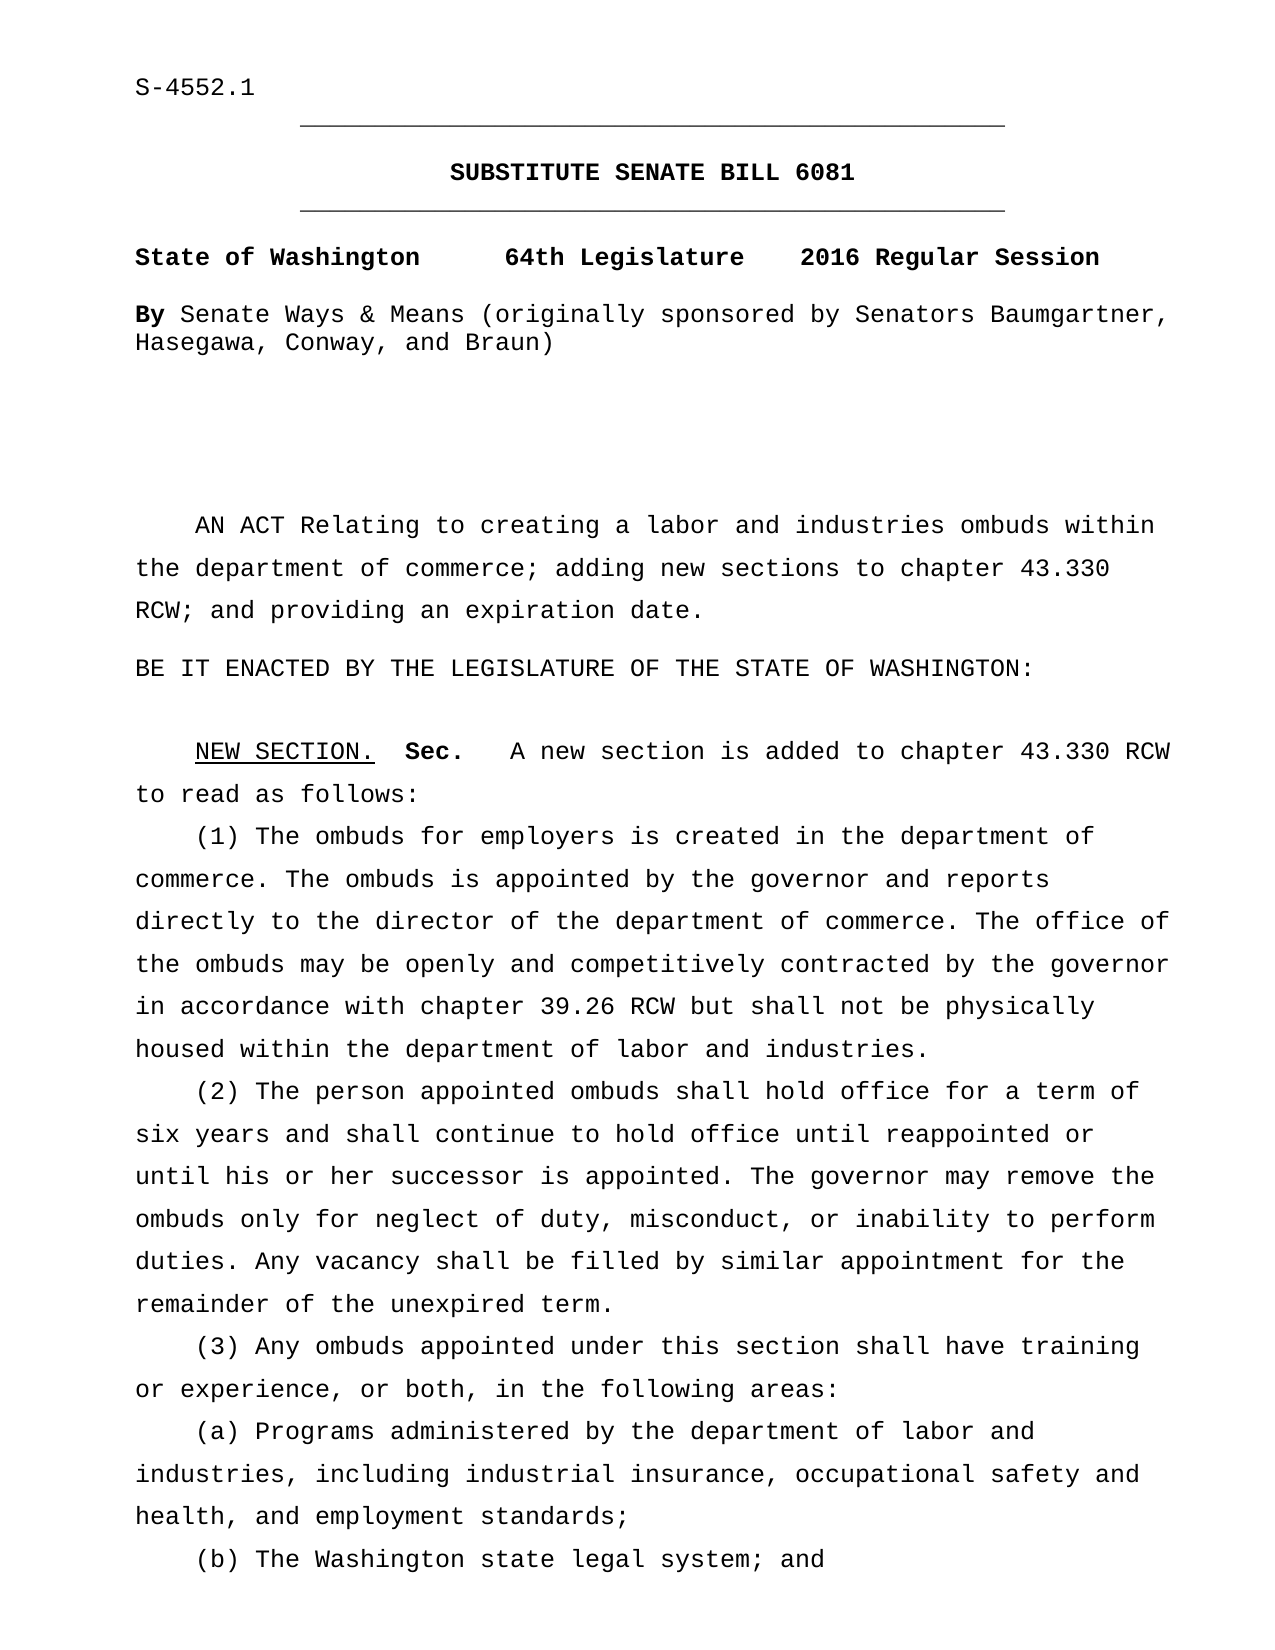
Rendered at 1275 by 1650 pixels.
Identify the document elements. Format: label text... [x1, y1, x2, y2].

text (1) The ombuds for employers is created in the department of commerce. The ombuds is appointed by the governor and reports directly to the director of the department of commerce. The office of the ombuds may be openly and competitively contracted by the governor in accordance with chapter 39.26 RCW but shall not be physically housed within the department of labor and industries. [135, 811, 1170, 1066]
text (b) The Washington state legal system; and [135, 1533, 1170, 1576]
text State of Washington 64th Legislature 2016 Regular Session [135, 245, 1170, 273]
text (2) The person appointed ombuds shall hold office for a term of six years and shall continue to hold office until reappointed or until his or her successor is appointed. The governor may remove the ombuds only for neglect of duty, misconduct, or inability to perform duties. Any vacancy shall be filled by similar appointment for the remainder of the unexpired term. [135, 1066, 1170, 1321]
text _______________________________________________ [135, 188, 1170, 217]
text By Senate Ways & Means (originally sponsored by Senators Baumgartner, Hasegawa, Conway, and Braun) [135, 302, 1170, 358]
text _______________________________________________ [135, 103, 1170, 132]
text AN ACT Relating to creating a labor and industries ombuds within the department of commerce; adding new sections to chapter 43.330 RCW; and providing an expiration date. [135, 500, 1170, 627]
text SUBSTITUTE SENATE BILL 6081 [135, 160, 1170, 188]
text NEW SECTION. Sec. A new section is added to chapter 43.330 RCW to read as follows: [135, 726, 1170, 811]
text S-4552.1 [135, 75, 1170, 103]
text BE IT ENACTED BY THE LEGISLATURE OF THE STATE OF WASHINGTON: [135, 656, 1170, 684]
text (3) Any ombuds appointed under this section shall have training or experience, or both, in the following areas: [135, 1321, 1170, 1406]
text (a) Programs administered by the department of labor and industries, including industrial insurance, occupational safety and health, and employment standards; [135, 1406, 1170, 1533]
